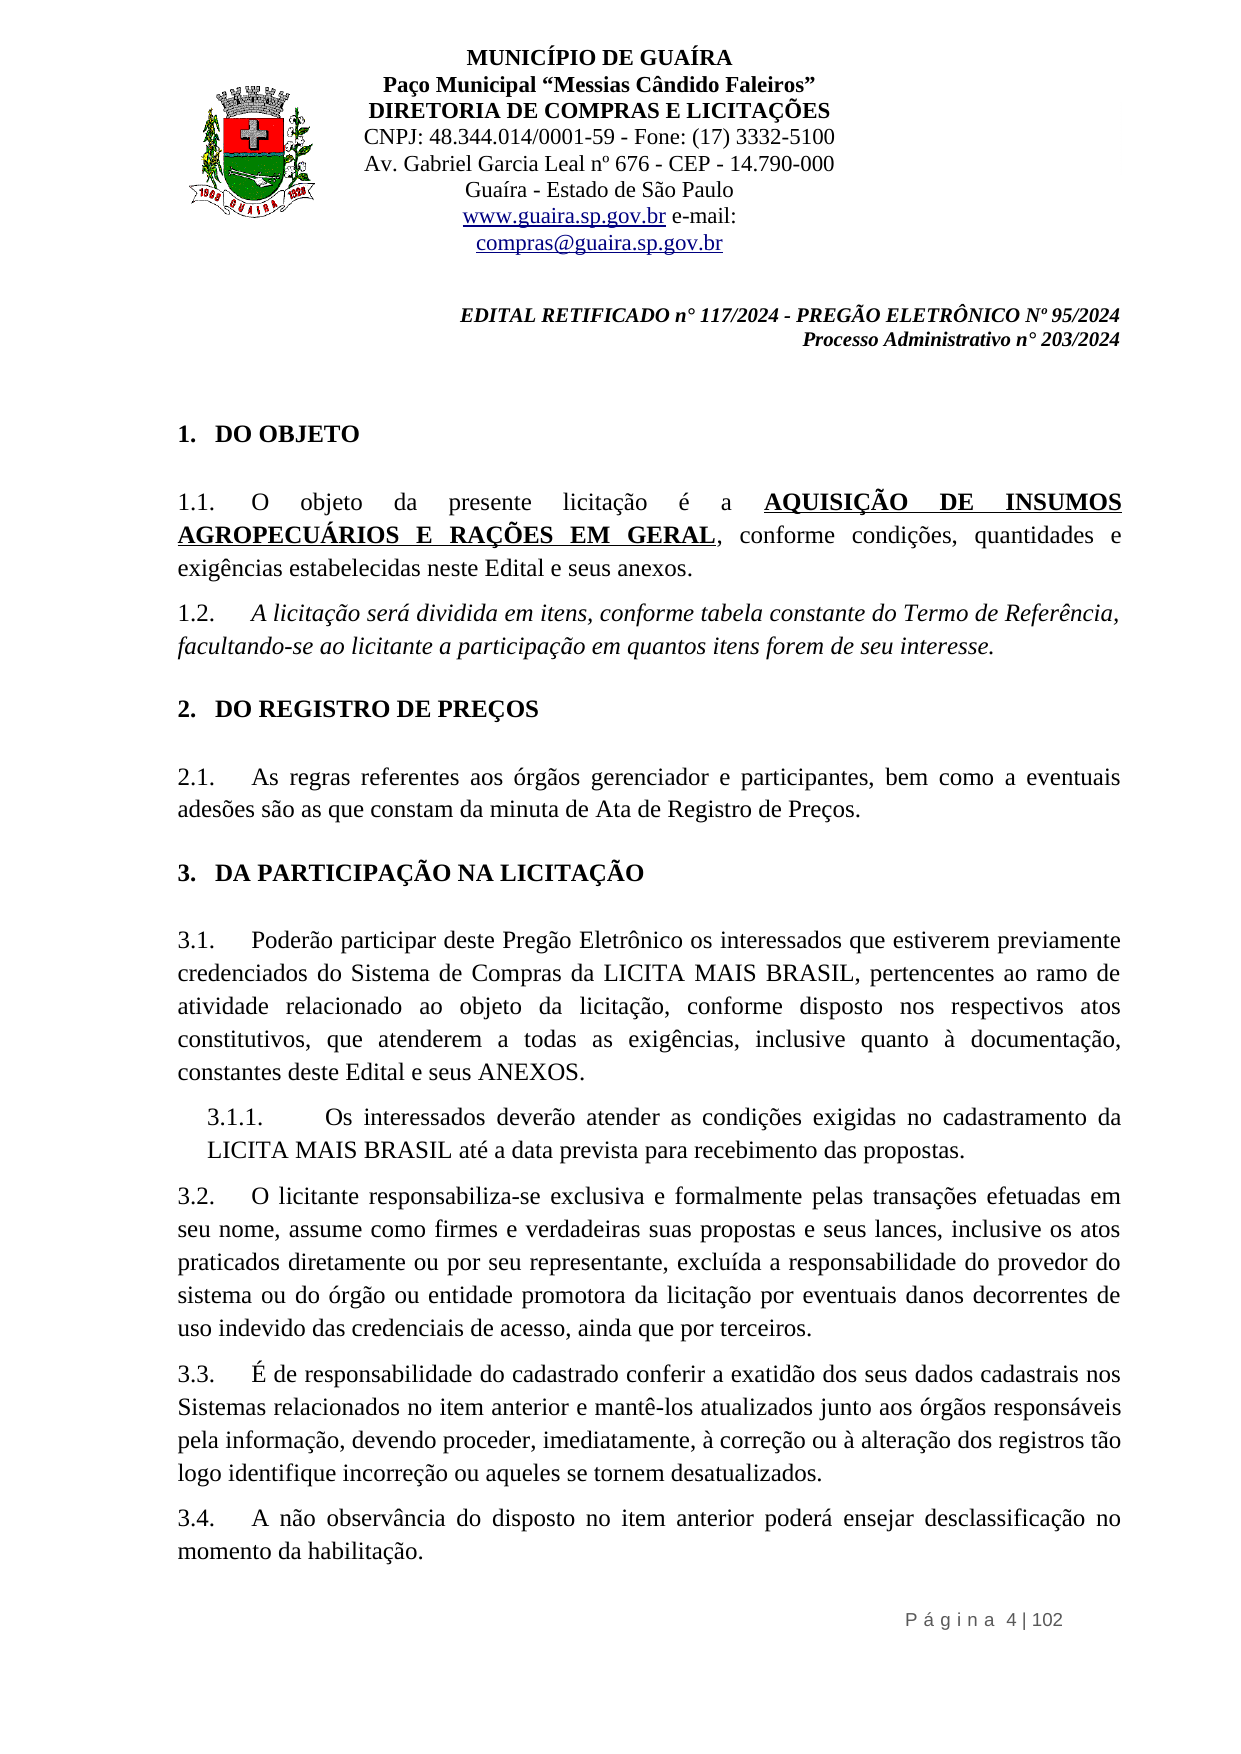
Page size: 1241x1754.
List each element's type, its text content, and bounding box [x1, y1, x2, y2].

text Poderão participar deste Pregão Eletrônico os interessados que estiverem previamente credenciados do Sistema de Compras da LICITA MAIS BRASIL, pertencentes ao ramo de atividade relacionado ao objeto da licitação, conforme disposto nos respectivos atos constitutivos, que atenderem a todas as exigências, inclusive quanto à documentação, constantes deste Edital e seus ANEXOS. [177, 925, 1122, 1086]
text DO REGISTRO DE PREÇOS [177, 694, 1122, 723]
text Os interessados deverão atender as condições exigidas no cadastramento da LICITA MAIS BRASIL até a data prevista para recebimento das propostas. [207, 1102, 1122, 1164]
text O objeto da presente licitação é a AQUISIÇÃO DE INSUMOS AGROPECUÁRIOS E RAÇÕES EM GERAL, conforme condições, quantidades e exigências estabelecidas neste Edital e seus anexos. [177, 487, 1122, 581]
text É de responsabilidade do cadastrado conferir a exatidão dos seus dados cadastrais nos Sistemas relacionados no item anterior e mantê-los atualizados junto aos órgãos responsáveis pela informação, devendo proceder, imediatamente, à correção ou à alteração dos registros tão logo identifique incorreção ou aqueles se tornem desatualizados. [177, 1359, 1122, 1486]
text A licitação será dividida em itens, conforme tabela constante do Termo de Referência, facultando-se ao licitante a participação em quantos itens forem de seu interesse. [177, 598, 1122, 660]
picture [188, 81, 319, 219]
text O licitante responsabiliza-se exclusiva e formalmente pelas transações efetuadas em seu nome, assume como firmes e verdadeiras suas propostas e seus lances, inclusive os atos praticados diretamente ou por seu representante, excluída a responsabilidade do provedor do sistema ou do órgão ou entidade promotora da licitação por eventuais danos decorrentes de uso indevido das credenciais de acesso, ainda que por terceiros. [177, 1181, 1122, 1342]
text DO OBJETO [177, 419, 1122, 448]
text DA PARTICIPAÇÃO NA LICITAÇÃO [177, 858, 1122, 886]
text A não observância do disposto no item anterior poderá ensejar desclassificação no momento da habilitação. [177, 1503, 1122, 1565]
text As regras referentes aos órgãos gerenciador e participantes, bem como a eventuais adesões são as que constam da minuta de Ata de Registro de Preços. [177, 762, 1122, 823]
